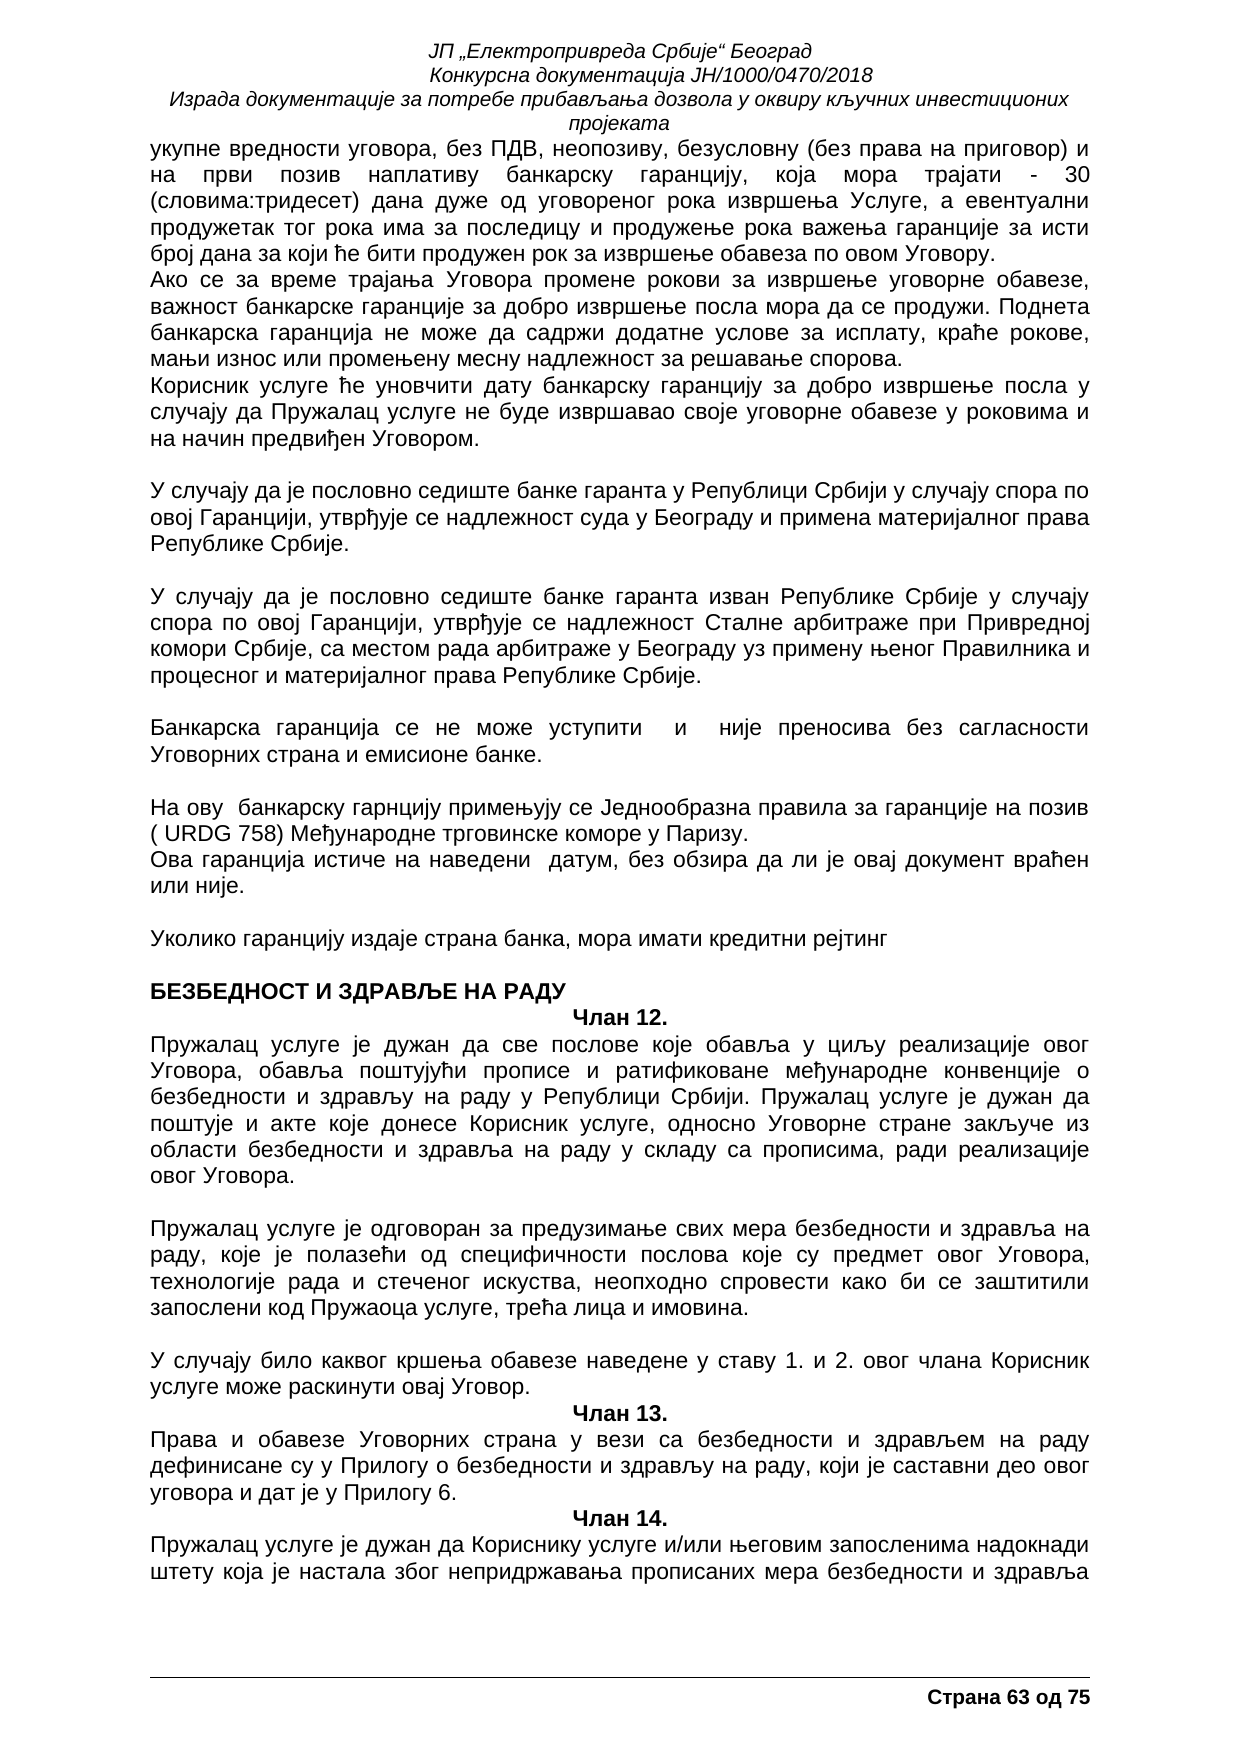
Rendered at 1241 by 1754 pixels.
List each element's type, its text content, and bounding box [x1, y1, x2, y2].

text Пружалац услуге је дужан да све послове које обавља у циљу реализације овог Уговора, обавља поштујући прописе и ратификоване међународне конвенције о безбедности и здрављу на раду у Републици Србији. Пружалац услуге је дужан да поштује и акте које донесе Корисник услуге, односно Уговорне стране закључе из области безбедности и здравља на раду у складу са прописима, ради реализације овог Уговора. [150, 1031, 1090, 1189]
text Ако се за време трајања Уговора промене рокови за извршење уговорне обавезе, важност банкарске гаранције за добро извршење посла мора да се продужи. Поднета банкарска гаранција не може да садржи додатне услове за исплату, краће рокове, мањи износ или промењену месну надлежност за решавање спорова. [150, 266, 1090, 372]
text Члан 13. [150, 1399, 1090, 1426]
text У случају да је пословно седиште банке гаранта изван Републике Србије у случају спора по овој Гаранцији, утврђује се надлежност Сталне арбитраже при Привредној комори Србије, са местом рада арбитраже у Београду уз примену њеног Правилника и процесног и материјалног права Републике Србије. [150, 583, 1090, 688]
text Корисник услуге ће уновчити дату банкарску гаранцију за добро извршење посла у случају да Пружалац услуге не буде извршавао своје уговорне обавезе у роковима и на начин предвиђен Уговором. [150, 372, 1090, 451]
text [150, 134, 1090, 266]
text У случају да је пословно седиште банке гаранта у Републици Србији у случају спора по овој Гаранцији, утврђује се надлежност суда у Београду и примена материјалног права Републике Србије. [150, 477, 1090, 556]
text БЕЗБЕДНОСТ И ЗДРАВЉЕ НА РАДУ [150, 978, 1090, 1004]
text Пружалац услуге је одговоран за предузимање свих мера безбедности и здравља на раду, које je полазећи од специфичности послова које су предмет овог Уговора, технологије рада и стеченог искуствa, неопходно спровести како би се заштитили запослени код Пружаоца услуге, трећа лица и имовина. [150, 1215, 1090, 1321]
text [150, 1531, 1090, 1584]
text Члан 14. [150, 1505, 1090, 1531]
text Ова гаранција истиче на наведени датум, без обзира да ли је овај документ враћен или није. [150, 846, 1090, 899]
text Члан 12. [150, 1004, 1090, 1031]
text Банкарска гаранција се не може уступити и није преносива без сагласности Уговорних страна и емисионе банке. [150, 714, 1090, 767]
text Права и обавезе Уговорних страна у вези са безбедности и здрављем на раду дефинисане су у Прилогу о безбедности и здрављу на раду, који је саставни део овог уговора и дат је у Прилогу 6. [150, 1426, 1090, 1505]
text Уколико гаранцију издаје страна банка, мора имати кредитни рејтинг [150, 925, 1090, 952]
text У случају било каквог кршења обавезе наведене у ставу 1. и 2. овог члана Корисник услуге може раскинути овај Уговор. [150, 1347, 1090, 1399]
text На ову банкарску гарнцију примењују се Једнообразна правила за гаранције на позив ( URDG 758) Међународне трговинске коморе у Паризу. [150, 793, 1090, 846]
